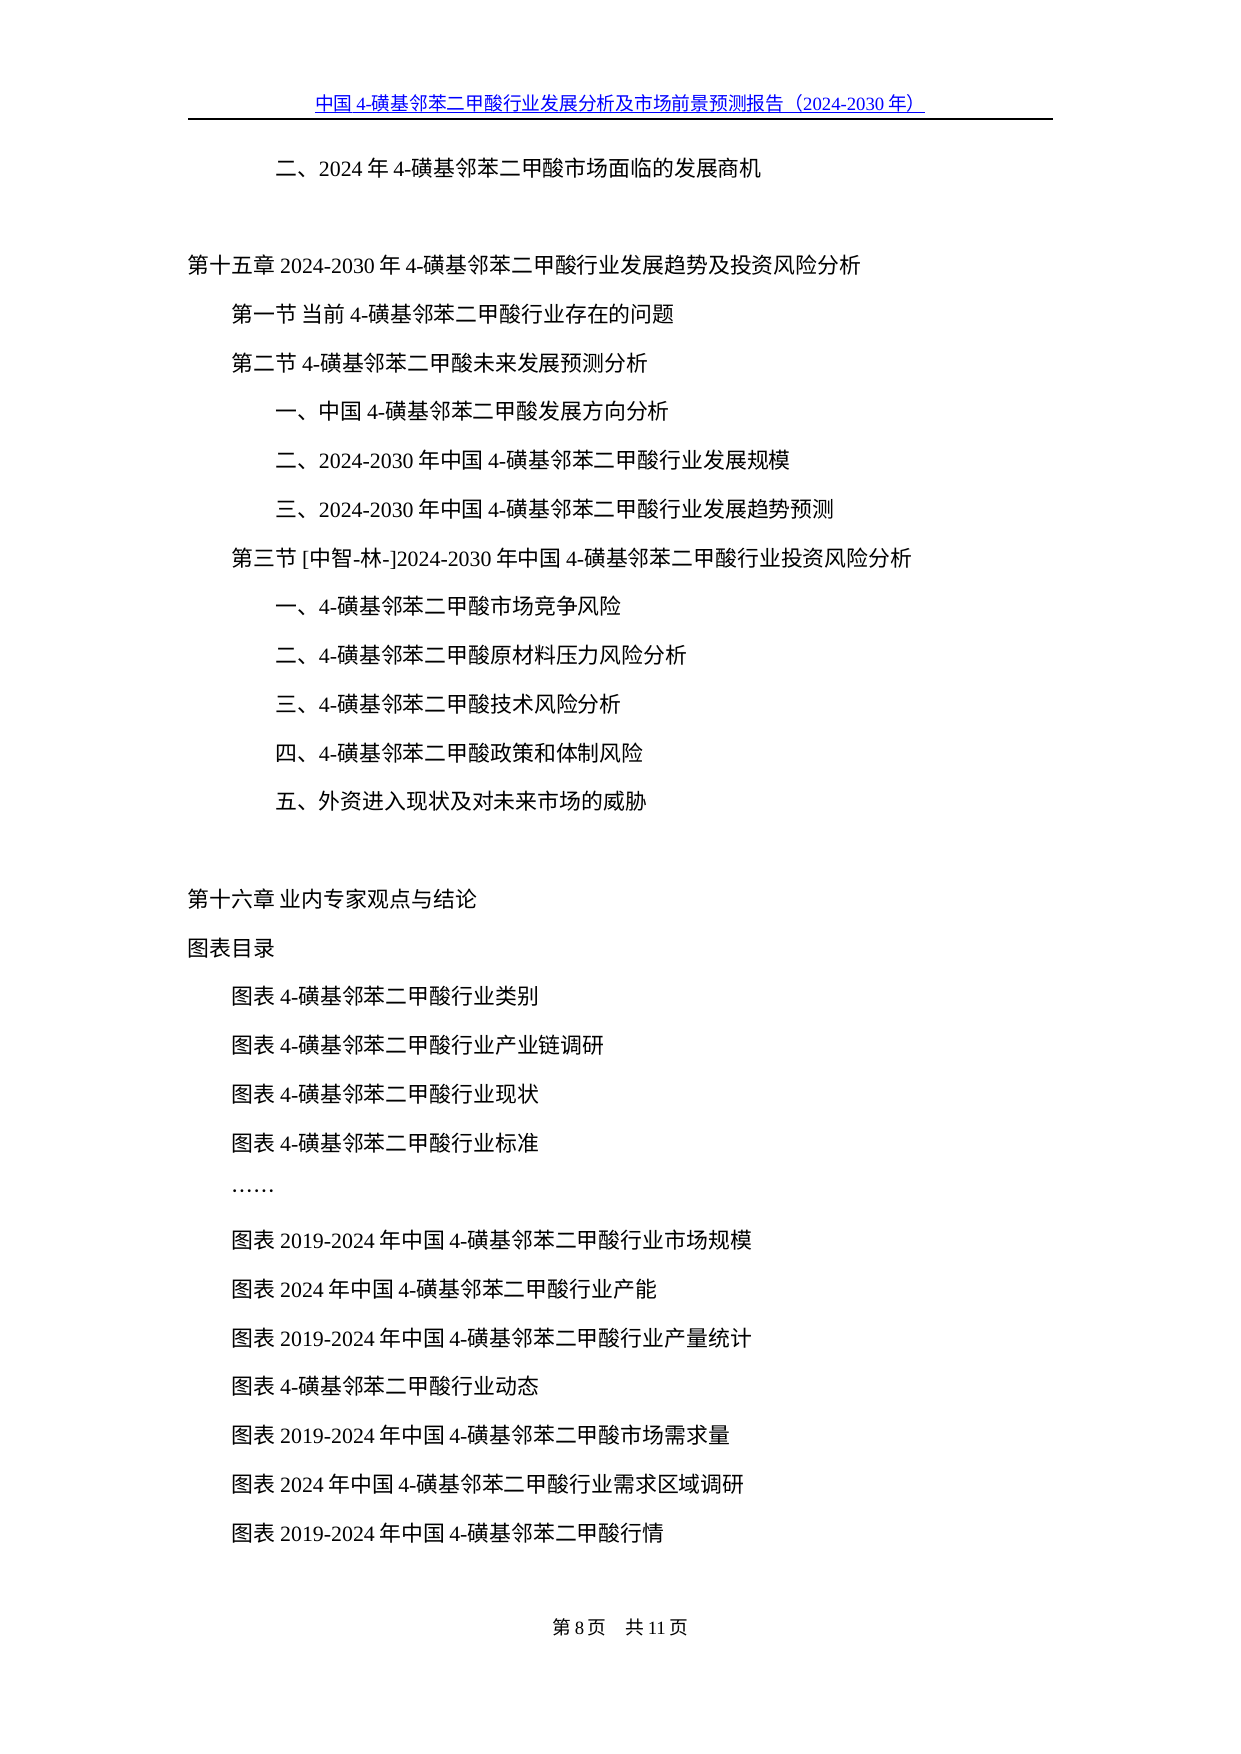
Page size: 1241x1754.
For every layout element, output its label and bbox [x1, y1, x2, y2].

text [187, 150, 1053, 1548]
